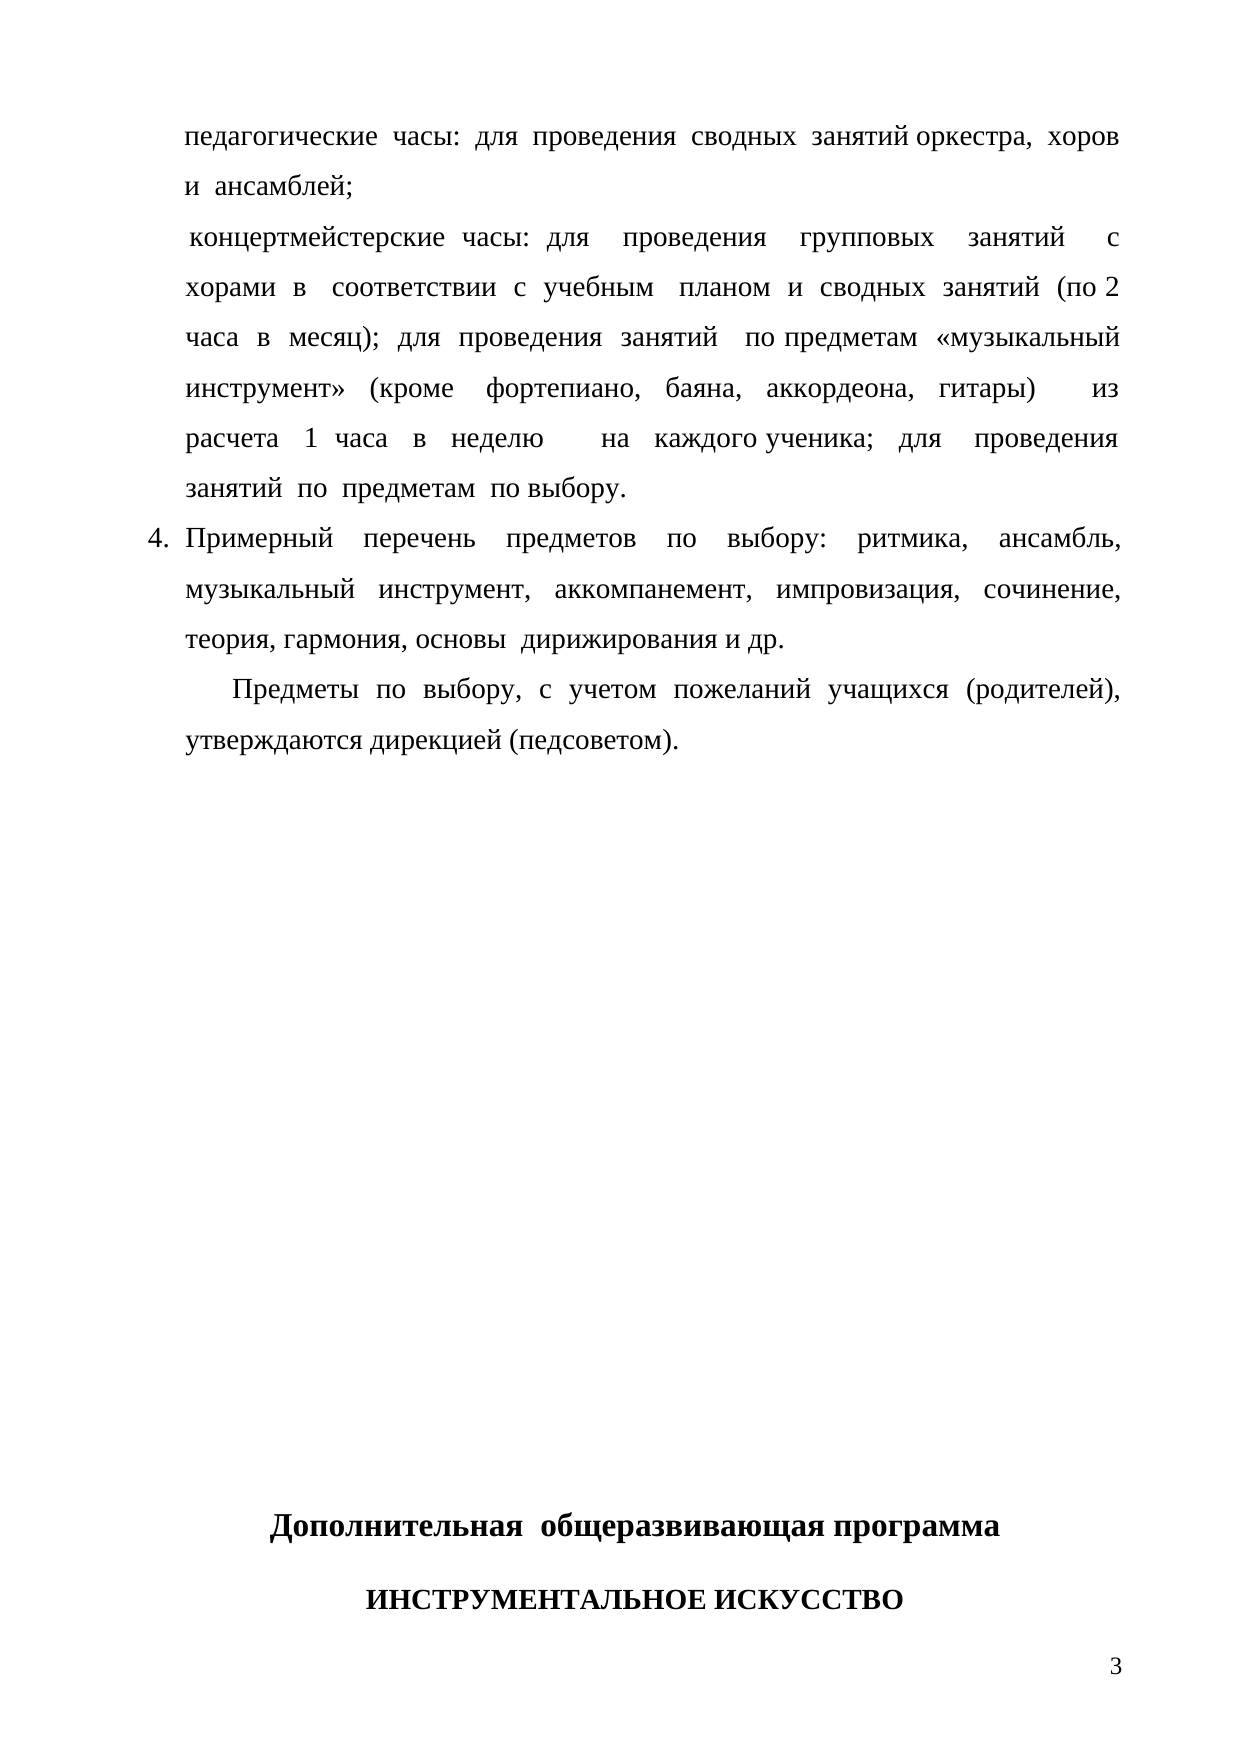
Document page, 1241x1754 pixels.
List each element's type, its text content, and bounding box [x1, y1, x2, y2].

text Предметы по выбору, с учетом пожеланий учащихся (родителей), утверждаются дирекцией (педсоветом). [148, 672, 1122, 755]
text ИНСТРУМЕНТАЛЬНОЕ ИСКУССТВО [148, 1582, 1122, 1616]
text педагогические часы: для проведения сводных занятий оркестра, хоров [148, 118, 1122, 152]
list Примерный перечень предметов по выбору: ритмика, ансамбль, музыкальный инструмент, аккомпанемент, импровизация, сочинение, теория, гармония, основы дирижирования и др. [148, 521, 1122, 655]
text концертмейстерские часы: для проведения групповых занятий с хорами в соответствии с учебным планом и сводных занятий (по 2 часа в месяц); для проведения занятий по предметам «музыкальный инструмент» (кроме фортепиано, баяна, аккордеона, гитары) из расчета 1 часа в неделю на каждого ученика; для проведения занятий по предметам по выбору. [148, 219, 1122, 504]
text и ансамблей; [148, 168, 1122, 202]
text Дополнительная общеразвивающая программа [148, 1505, 1122, 1544]
